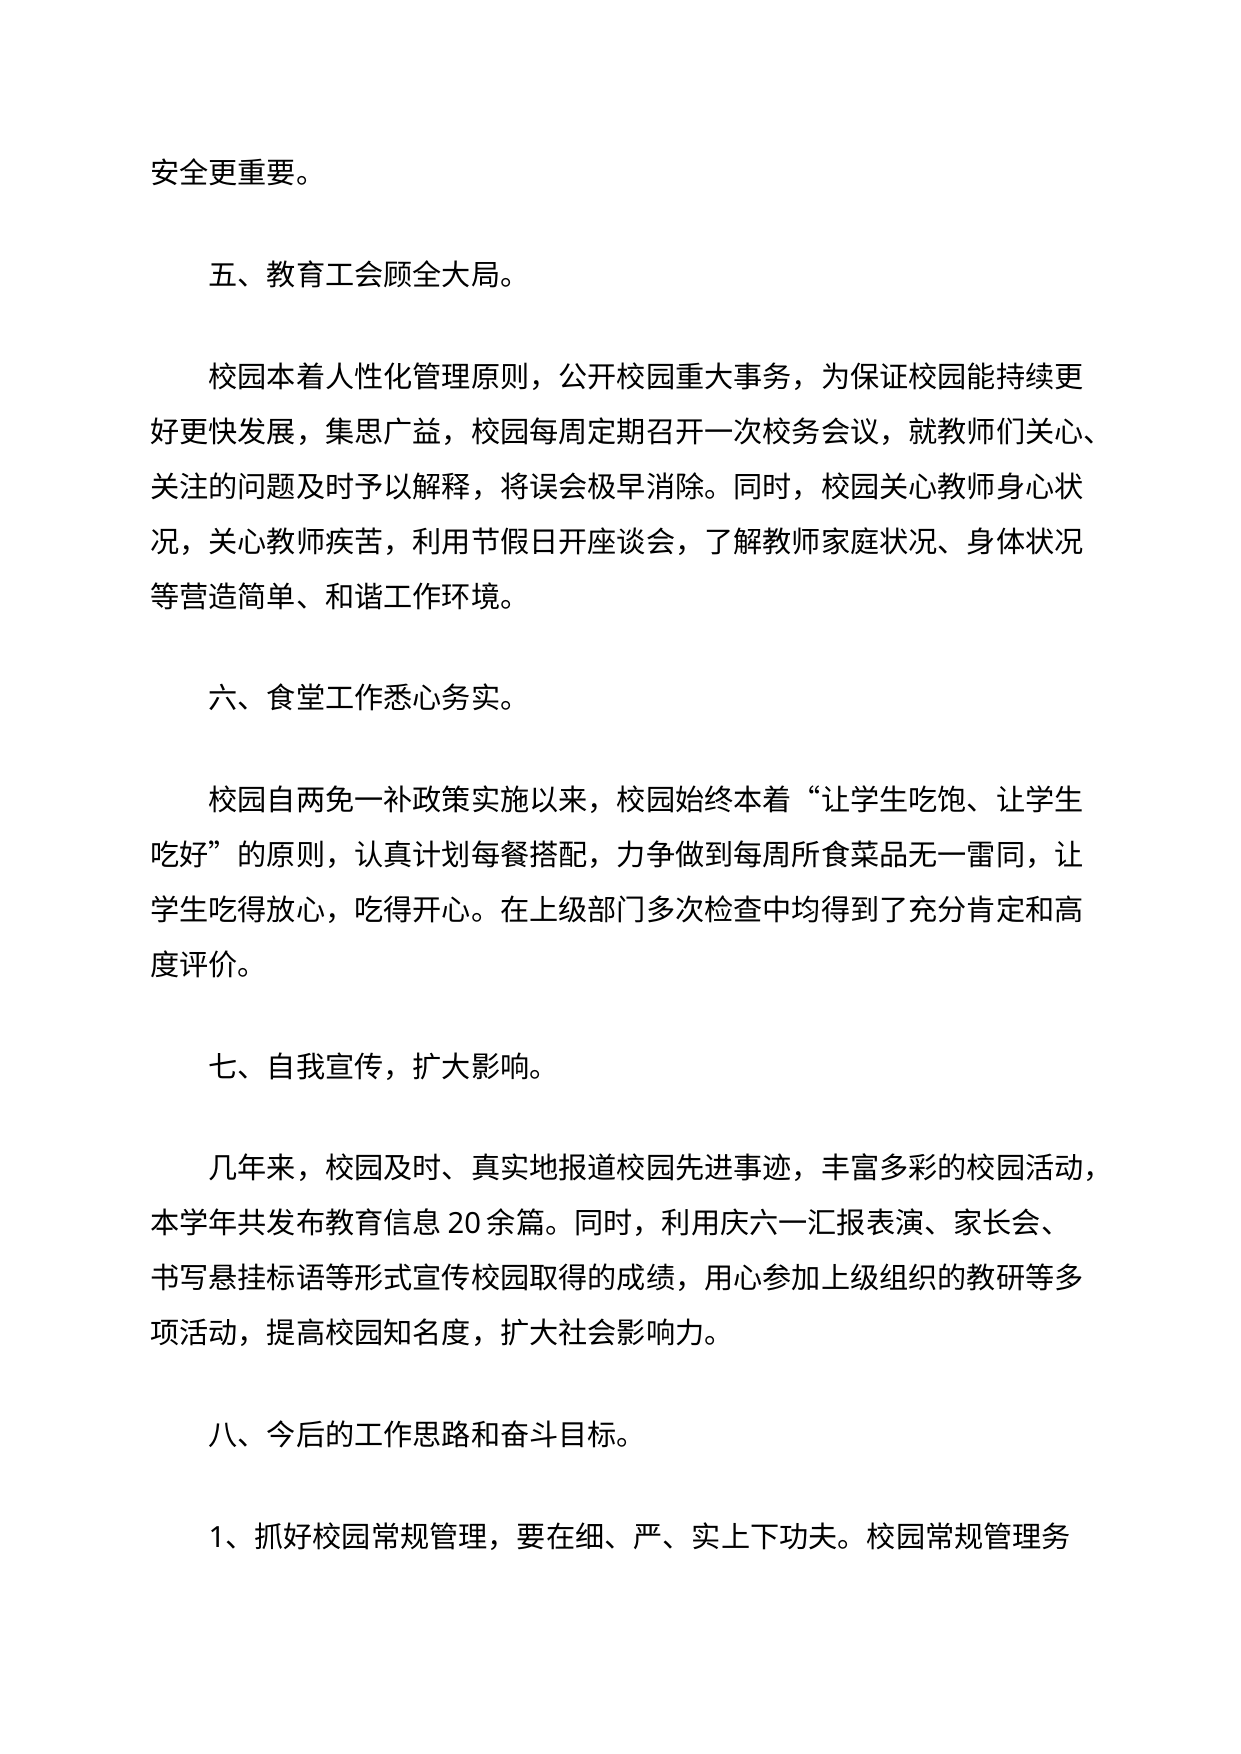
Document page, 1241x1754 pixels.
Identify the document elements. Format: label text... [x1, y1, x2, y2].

text 七、自我宣传，扩大影响。 [150, 1043, 1090, 1085]
text 五、教育工会顾全大局。 [150, 252, 1090, 294]
text 校园自两免一补政策实施以来，校园始终本着“让学生吃饱、让学生吃好”的原则，认真计划每餐搭配，力争做到每周所食菜品无一雷同，让学生吃得放心，吃得开心。在上级部门多次检查中均得到了充分肯定和高度评价。 [150, 777, 1090, 984]
text 八、今后的工作思路和奋斗目标。 [150, 1411, 1090, 1454]
text 六、食堂工作悉心务实。 [150, 675, 1090, 717]
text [150, 150, 1090, 192]
text 几年来，校园及时、真实地报道校园先进事迹，丰富多彩的校园活动，本学年共发布教育信息20余篇。同时，利用庆六一汇报表演、家长会、书写悬挂标语等形式宣传校园取得的成绩，用心参加上级组织的教研等多项活动，提高校园知名度，扩大社会影响力。 [150, 1145, 1090, 1352]
text 校园本着人性化管理原则，公开校园重大事务，为保证校园能持续更好更快发展，集思广益，校园每周定期召开一次校务会议，就教师们关心、关注的问题及时予以解释，将误会极早消除。同时，校园关心教师身心状况，关心教师疾苦，利用节假日开座谈会，了解教师家庭状况、身体状况等营造简单、和谐工作环境。 [150, 353, 1090, 615]
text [150, 1513, 1090, 1556]
